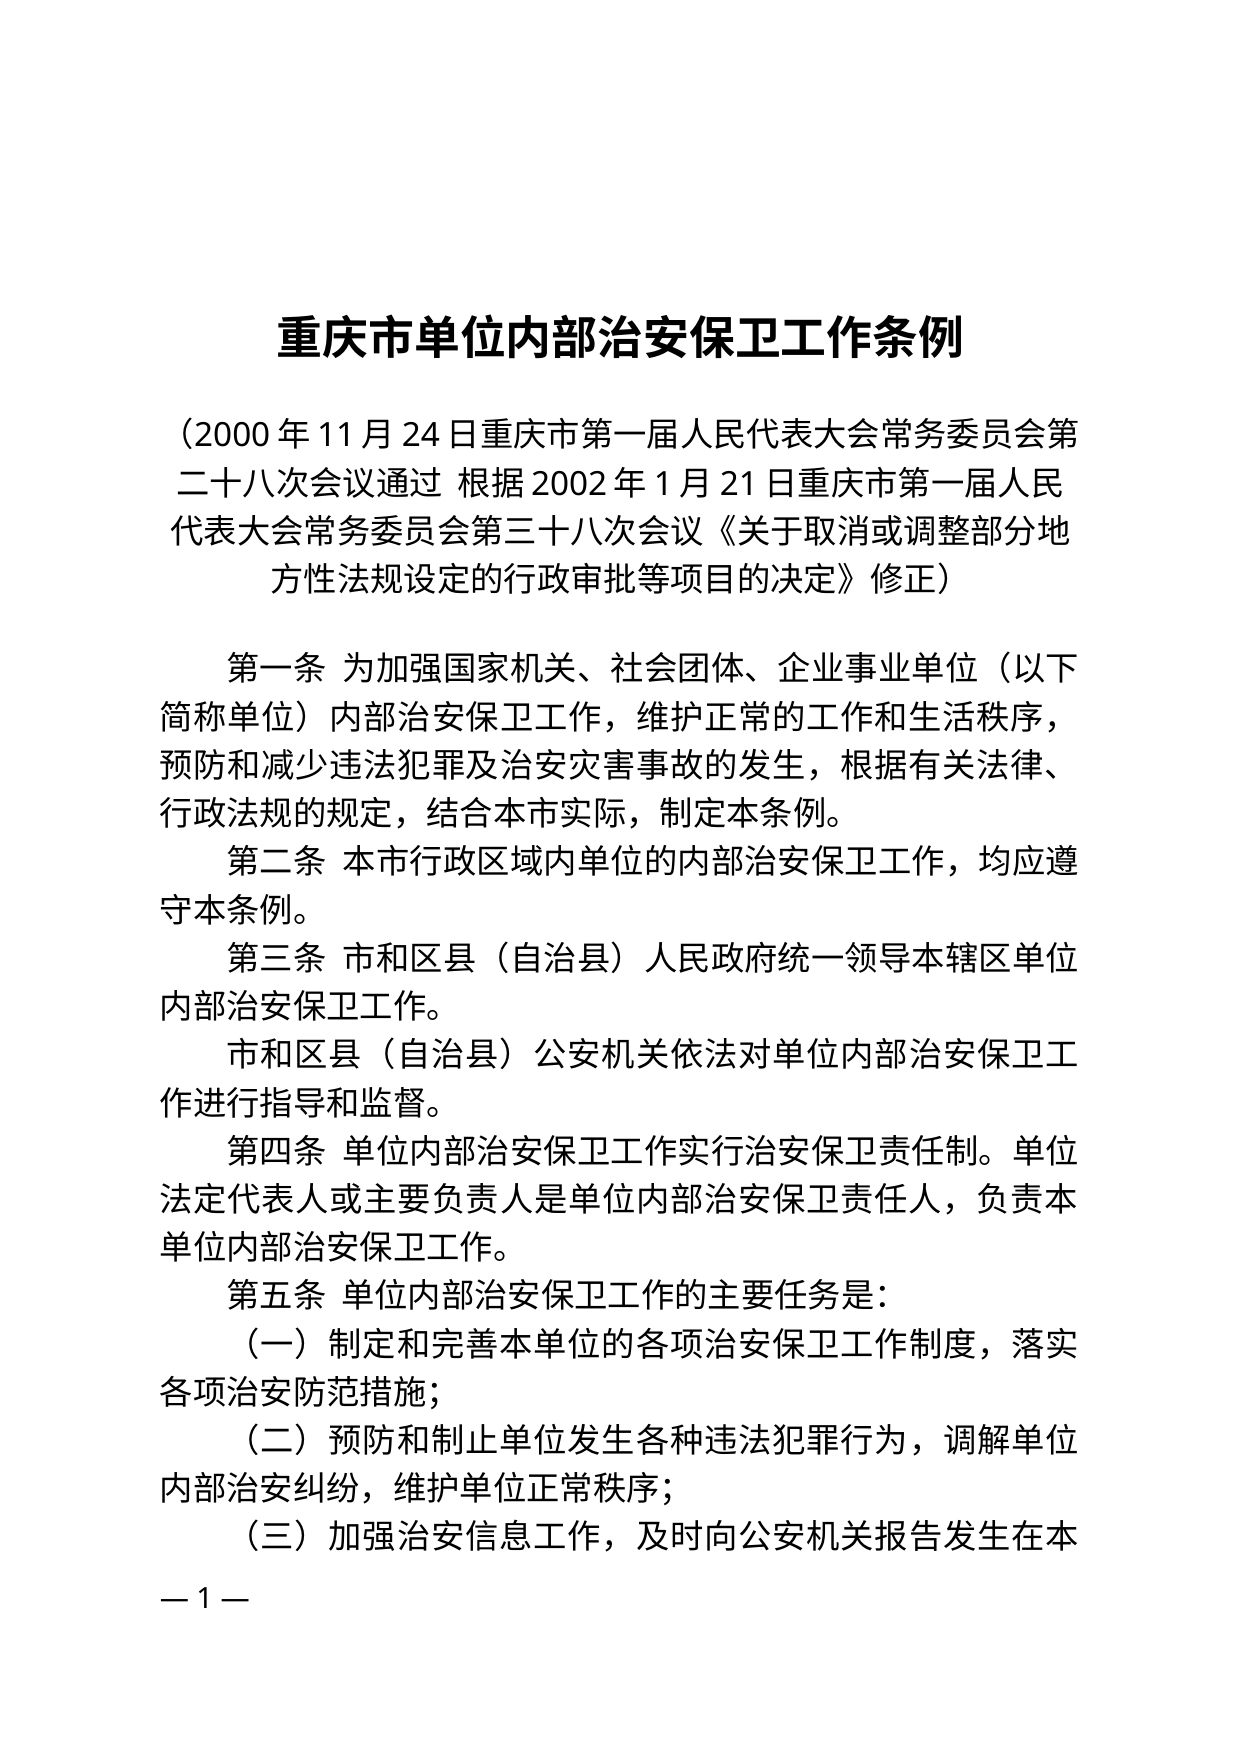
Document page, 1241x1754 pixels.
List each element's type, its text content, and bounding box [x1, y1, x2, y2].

text 第二条 本市行政区域内单位的内部治安保卫工作，均应遵守本条例。 [159, 835, 1081, 932]
text 第四条 单位内部治安保卫工作实行治安保卫责任制。单位法定代表人或主要负责人是单位内部治安保卫责任人，负责本单位内部治安保卫工作。 [159, 1124, 1081, 1269]
text （一）制定和完善本单位的各项治安保卫工作制度，落实各项治安防范措施； [159, 1317, 1081, 1414]
text 第三条 市和区县（自治县）人民政府统一领导本辖区单位内部治安保卫工作。 [159, 932, 1081, 1028]
text （二）预防和制止单位发生各种违法犯罪行为，调解单位内部治安纠纷，维护单位正常秩序； [159, 1414, 1081, 1510]
text 第一条 为加强国家机关、社会团体、企业事业单位（以下简称单位）内部治安保卫工作，维护正常的工作和生活秩序，预防和减少违法犯罪及治安灾害事故的发生，根据有关法律、行政法规的规定，结合本市实际，制定本条例。 [159, 642, 1081, 835]
text 第五条 单位内部治安保卫工作的主要任务是： [159, 1269, 1081, 1317]
text 市和区县（自治县）公安机关依法对单位内部治安保卫工作进行指导和监督。 [159, 1028, 1081, 1124]
text 重庆市单位内部治安保卫工作条例 [159, 301, 1081, 367]
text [159, 1510, 1081, 1558]
text （2000年11月24日重庆市第一届人民代表大会常务委员会第二十八次会议通过 根据2002年1月21日重庆市第一届人民代表大会常务委员会第三十八次会议《关于取消或调整部分地方性法规设定的行政审批等项目的决定》修正） [159, 408, 1081, 601]
